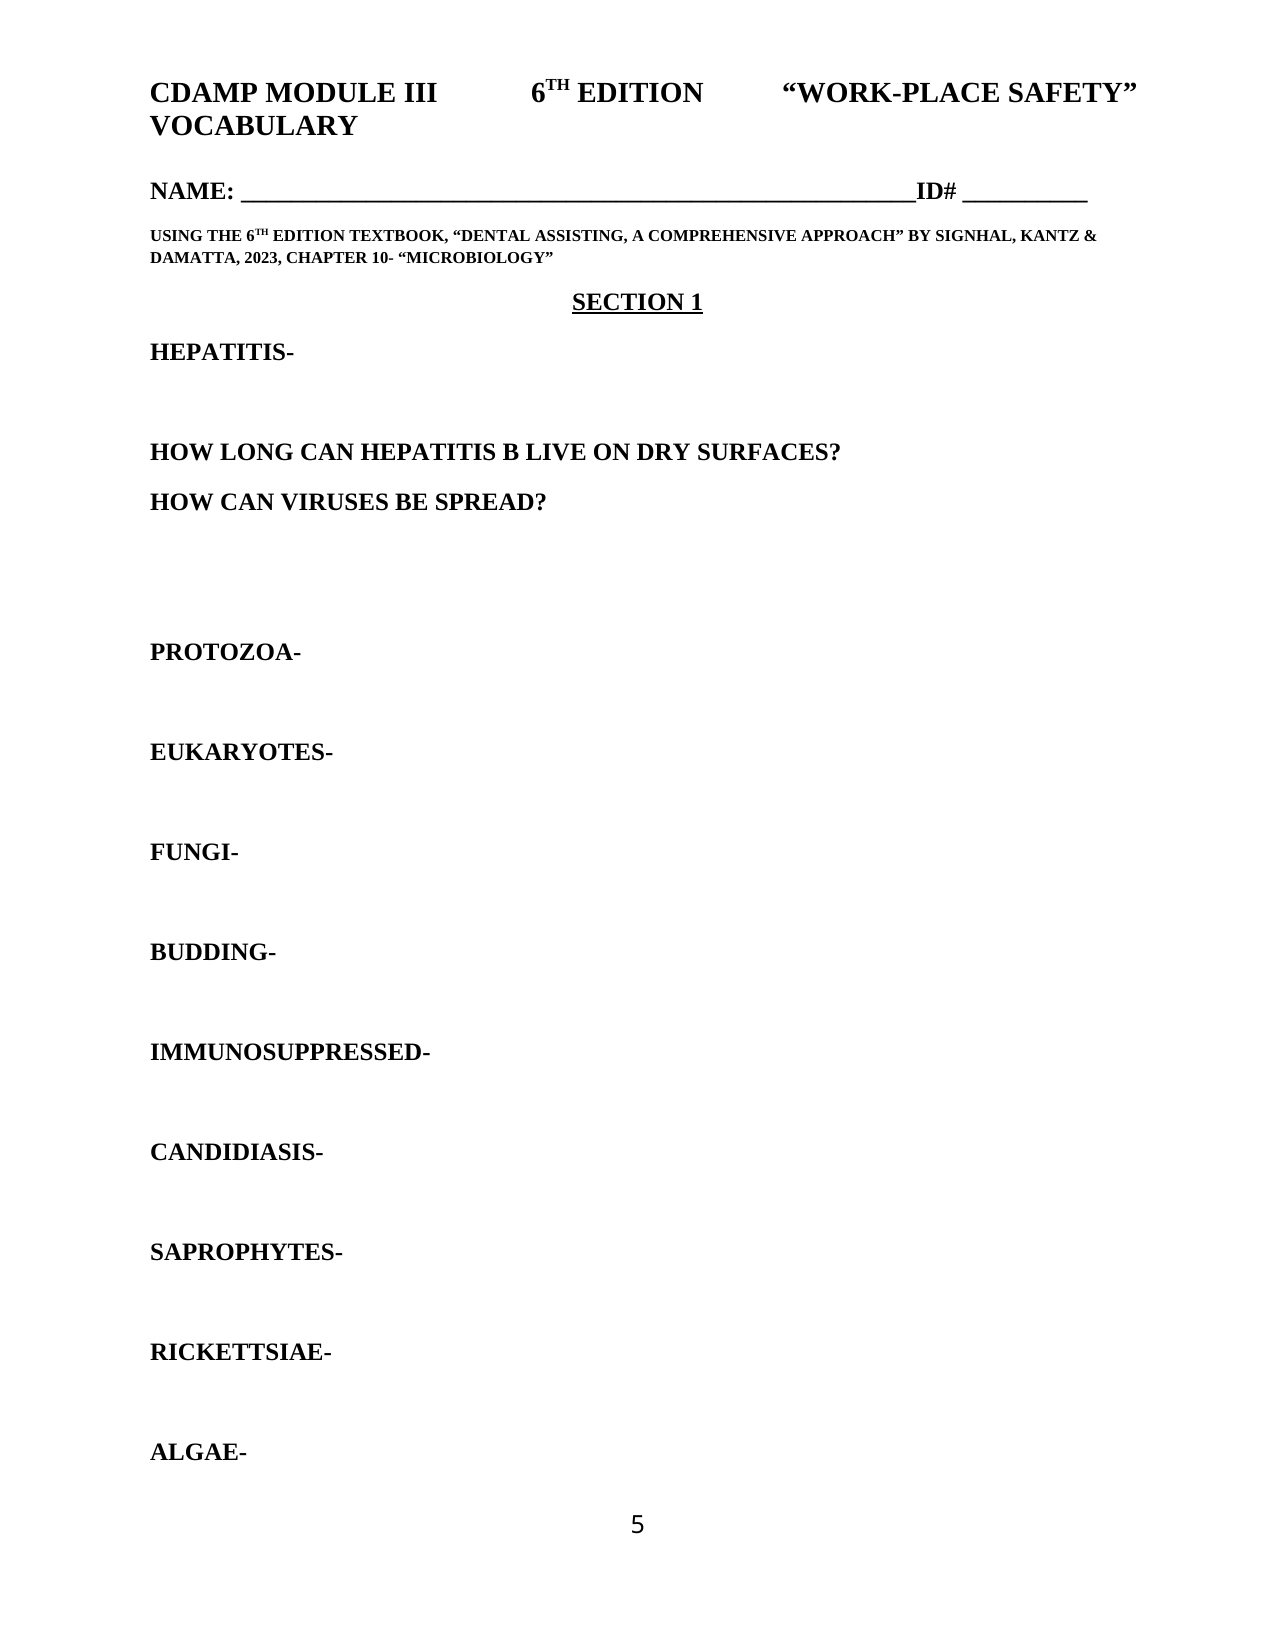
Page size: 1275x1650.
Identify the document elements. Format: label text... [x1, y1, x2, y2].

text IMMUNOSUPPRESSED- [150, 1037, 1125, 1066]
text BUDDING- [150, 937, 1125, 966]
text CANDIDIASIS- [150, 1137, 1125, 1166]
text FUNGI- [150, 837, 1125, 866]
text HOW LONG CAN HEPATITIS B LIVE ON DRY SURFACES? [150, 437, 1125, 466]
text SECTION 1 [150, 287, 1125, 316]
text HOW CAN VIRUSES BE SPREAD? [150, 487, 1125, 516]
text NAME: ______________________________________________________ID# __________ [150, 176, 1125, 205]
text HEPATITIS- [150, 337, 1125, 366]
text RICKETTSIAE- [150, 1337, 1125, 1366]
text PROTOZOA- [150, 637, 1125, 666]
text USING THE 6TH EDITION TEXTBOOK, “DENTAL ASSISTING, A COMPREHENSIVE APPROACH” BY SIGNHAL, KANTZ & DAMATTA, 2023, CHAPTER 10- “MICROBIOLOGY” [150, 226, 1125, 267]
text SAPROPHYTES- [150, 1237, 1125, 1266]
text EUKARYOTES- [150, 737, 1125, 766]
text ALGAE- [150, 1437, 1125, 1466]
